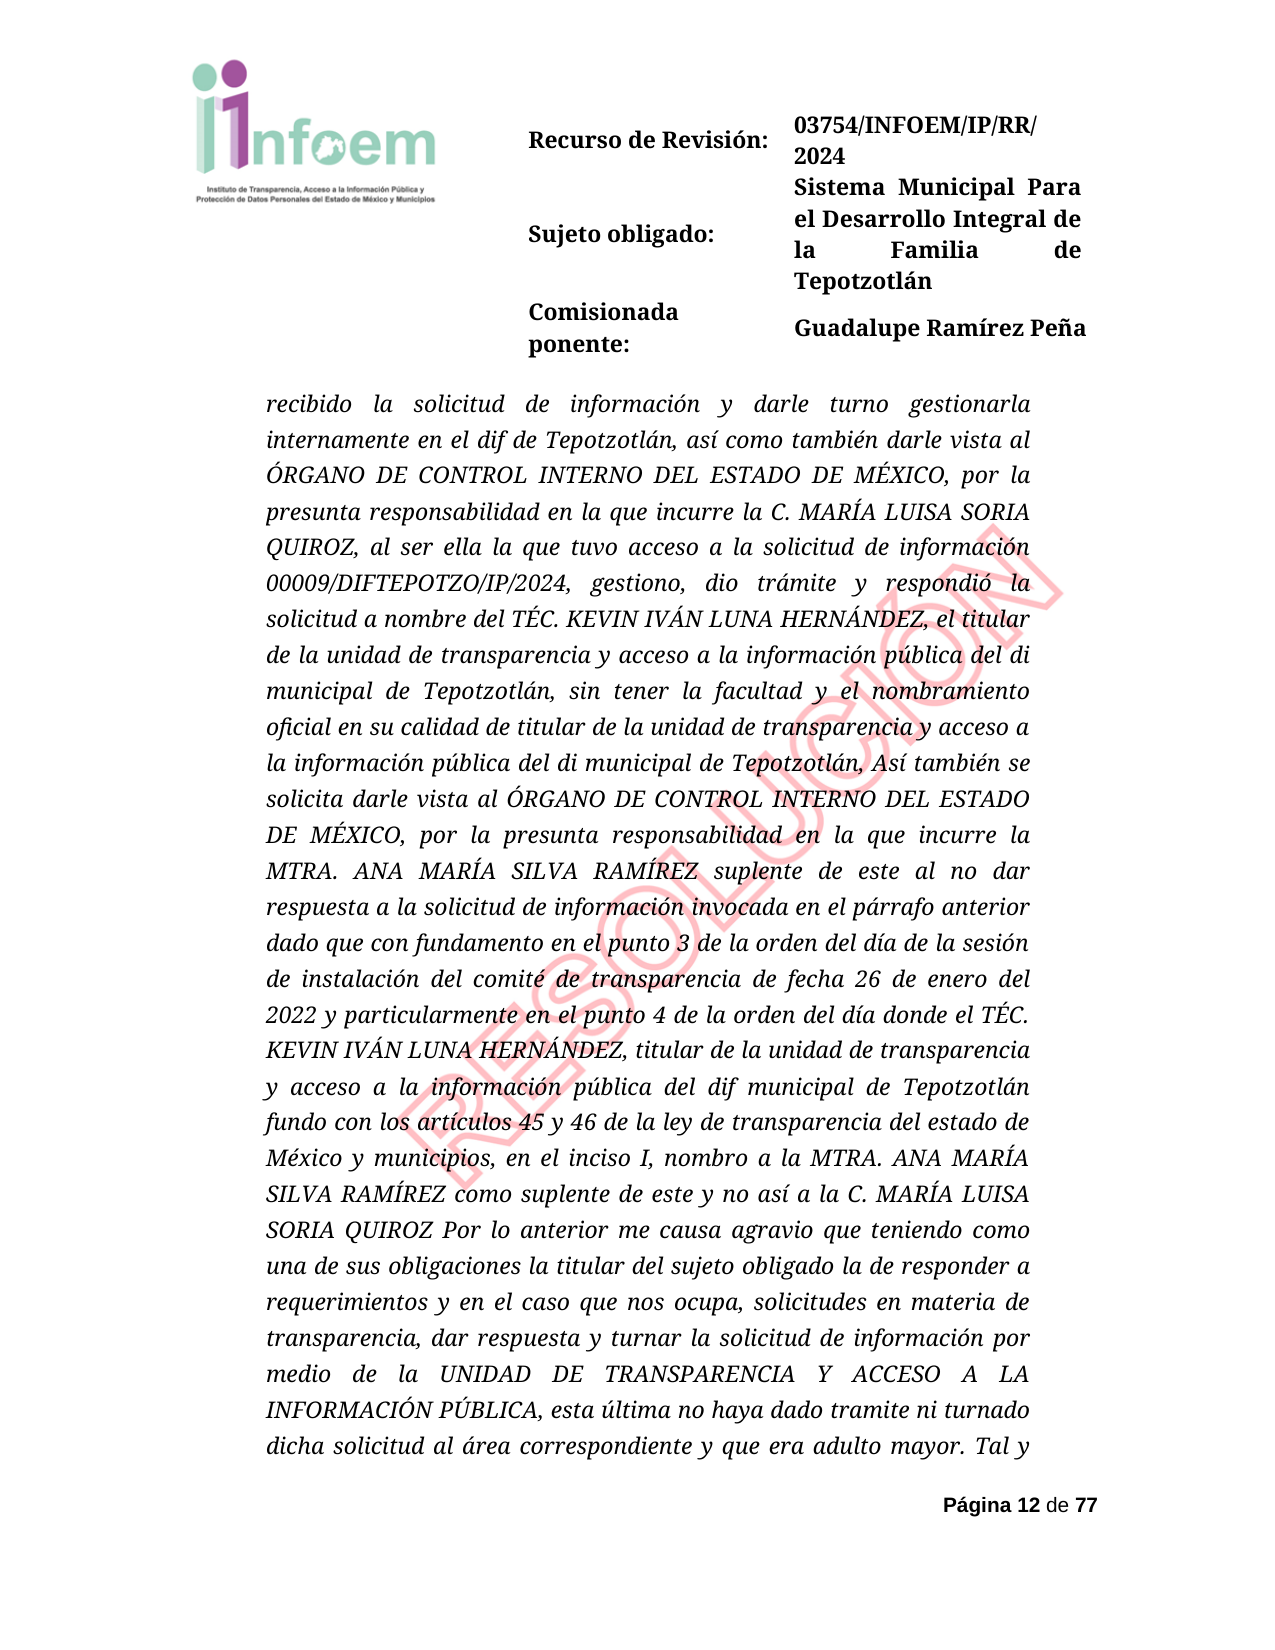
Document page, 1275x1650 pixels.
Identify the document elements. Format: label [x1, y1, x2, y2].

picture [72, 0, 1275, 1650]
text [266, 388, 1034, 1461]
